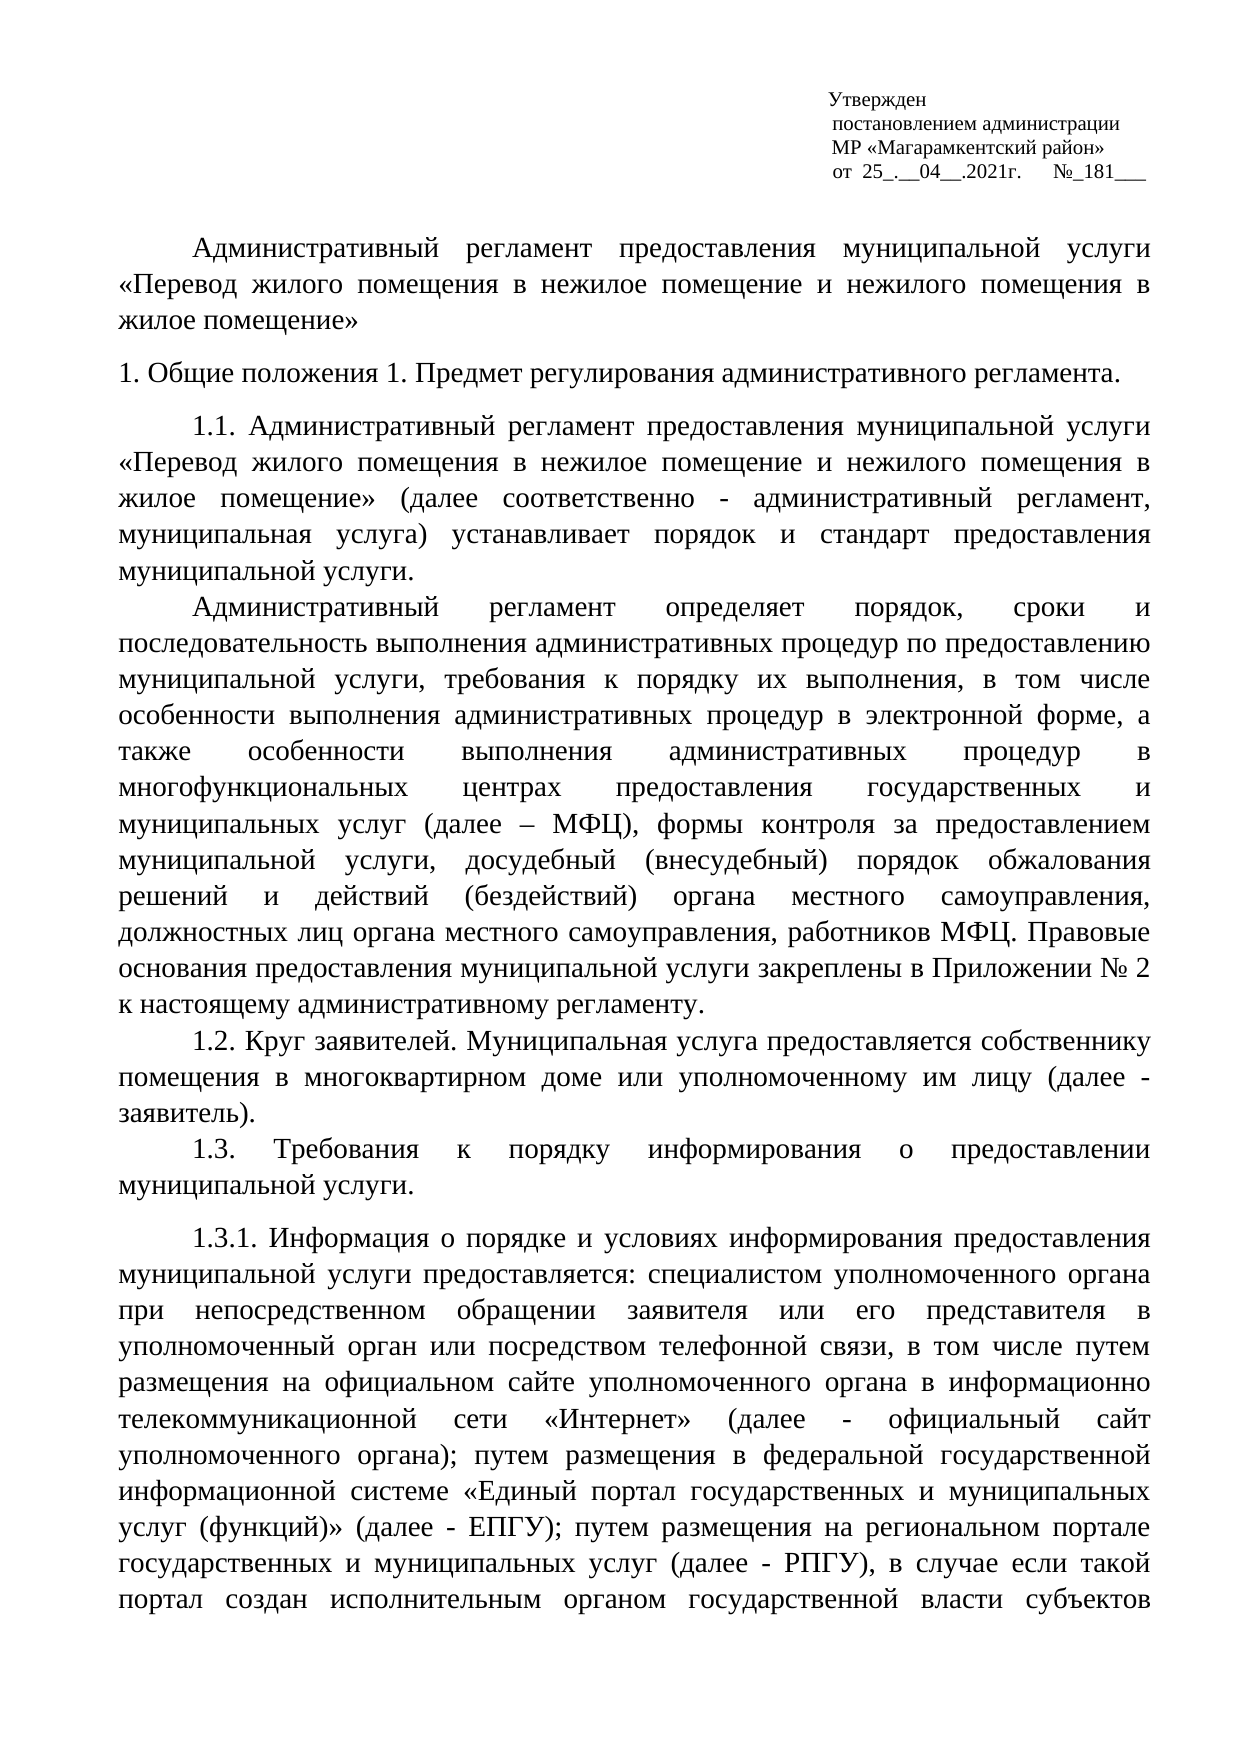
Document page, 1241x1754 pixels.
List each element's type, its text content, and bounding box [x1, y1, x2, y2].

text постановлением администрации [118, 111, 1152, 135]
text Административный регламент предоставления муниципальной услуги «Перевод жилого помещения в нежилое помещение и нежилого помещения в жилое помещение» [118, 230, 1152, 336]
text Утвержден [118, 87, 1152, 111]
text 1.2. Круг заявителей. Муниципальная услуга предоставляется собственнику помещения в многоквартирном доме или уполномоченному им лицу (далее - заявитель). [118, 1023, 1152, 1128]
text Административный регламент определяет порядок, сроки и последовательность выполнения административных процедур по предоставлению муниципальной услуги, требования к порядку их выполнения, в том числе особенности выполнения административных процедур в электронной форме, а также особенности выполнения административных процедур в многофункциональных центрах предоставления государственных и муниципальных услуг (далее – МФЦ), формы контроля за предоставлением муниципальной услуги, досудебный (внесудебный) порядок обжалования решений и действий (бездействий) органа местного самоуправления, должностных лиц органа местного самоуправления, работников МФЦ. Правовые основания предоставления муниципальной услуги закреплены в Приложении № 2 к настоящему административному регламенту. [118, 589, 1152, 1020]
text 1. Общие положения 1. Предмет регулирования административного регламента. [118, 355, 1152, 389]
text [118, 1220, 1152, 1615]
text МР «Магарамкентский район» [118, 135, 1152, 159]
text 1.1. Административный регламент предоставления муниципальной услуги «Перевод жилого помещения в нежилое помещение и нежилого помещения в жилое помещение» (далее соответственно - административный регламент, муниципальная услуга) устанавливает порядок и стандарт предоставления муниципальной услуги. [118, 408, 1152, 586]
text от 25_.__04__.2021г. №_181___ [118, 159, 1152, 183]
text 1.3. Требования к порядку информирования о предоставлении муниципальной услуги. [118, 1131, 1152, 1201]
